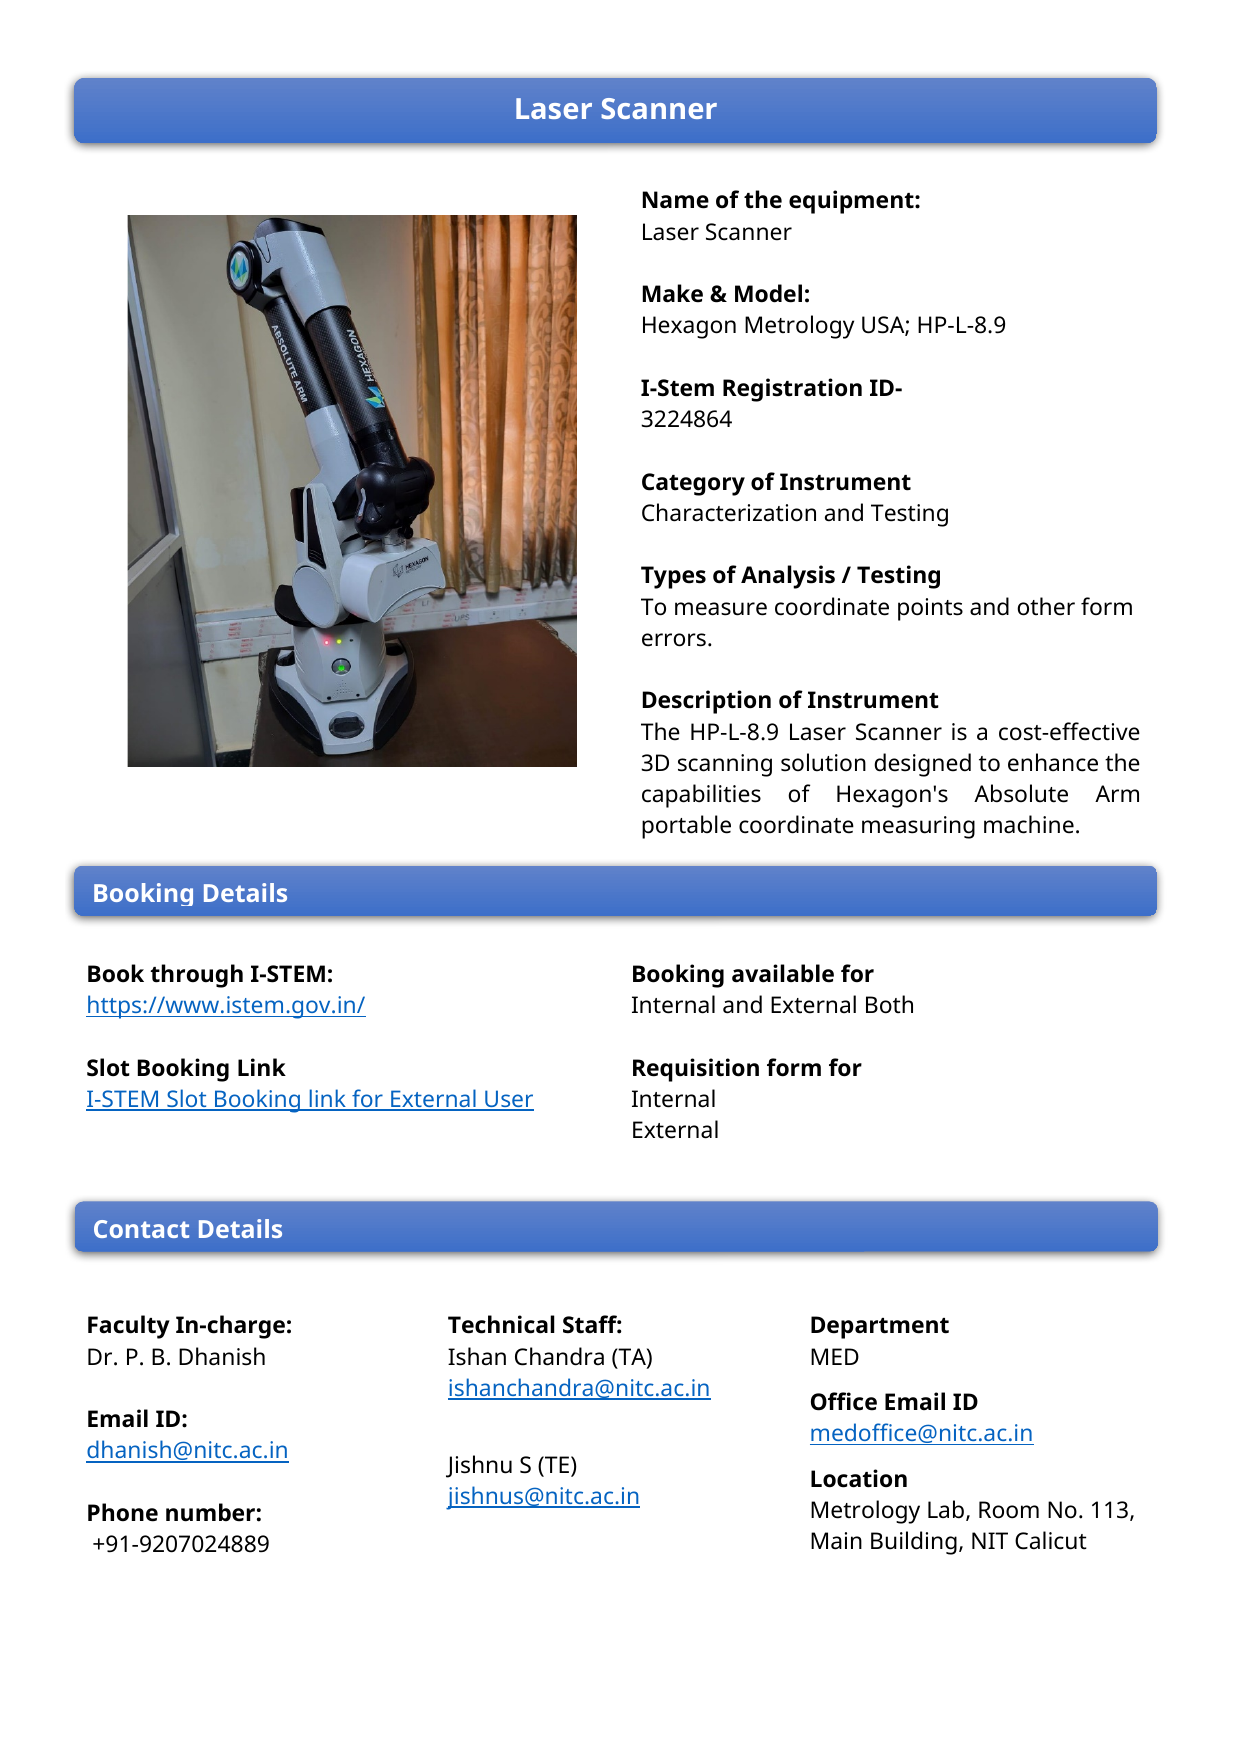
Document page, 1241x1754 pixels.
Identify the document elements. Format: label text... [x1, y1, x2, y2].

table_header Department MED Office Email ID medoffice@nitc.ac.in Location Metrology Lab, Room No. 113, Main Building, NIT Calicut [798, 1310, 1167, 1661]
picture [127, 215, 577, 767]
table_header Book through I-STEM: https://www.istem.gov.in/ Slot Booking Link I-STEM Slot Booking link for External User [75, 958, 619, 1158]
table_header Booking available for Internal and External Both Requisition form for Internal External [620, 958, 1078, 1158]
table_header Faculty In-charge: Dr. P. B. Dhanish Email ID: dhanish@nitc.ac.in Phone number: +91-9207024889 [75, 1310, 436, 1661]
table_header Technical Staff: Ishan Chandra (TA) ishanchandra@nitc.ac.in Jishnu S (TE) jishnus@nitc.ac.in [436, 1310, 798, 1661]
table_header [75, 150, 629, 857]
table_header Name of the equipment: Laser Scanner Make & Model: Hexagon Metrology USA; HP-L-8.9 I-Stem Registration ID- 3224864 Category of Instrument Characterization and Testing Types of Analysis / Testing To measure coordinate points and other form errors. Description of Instrument The HP-L-8.9 Laser Scanner is a cost-effective 3D scanning solution designed to enhance the capabilities of Hexagon's Absolute Arm portable coordinate measuring machine. [629, 151, 1152, 857]
